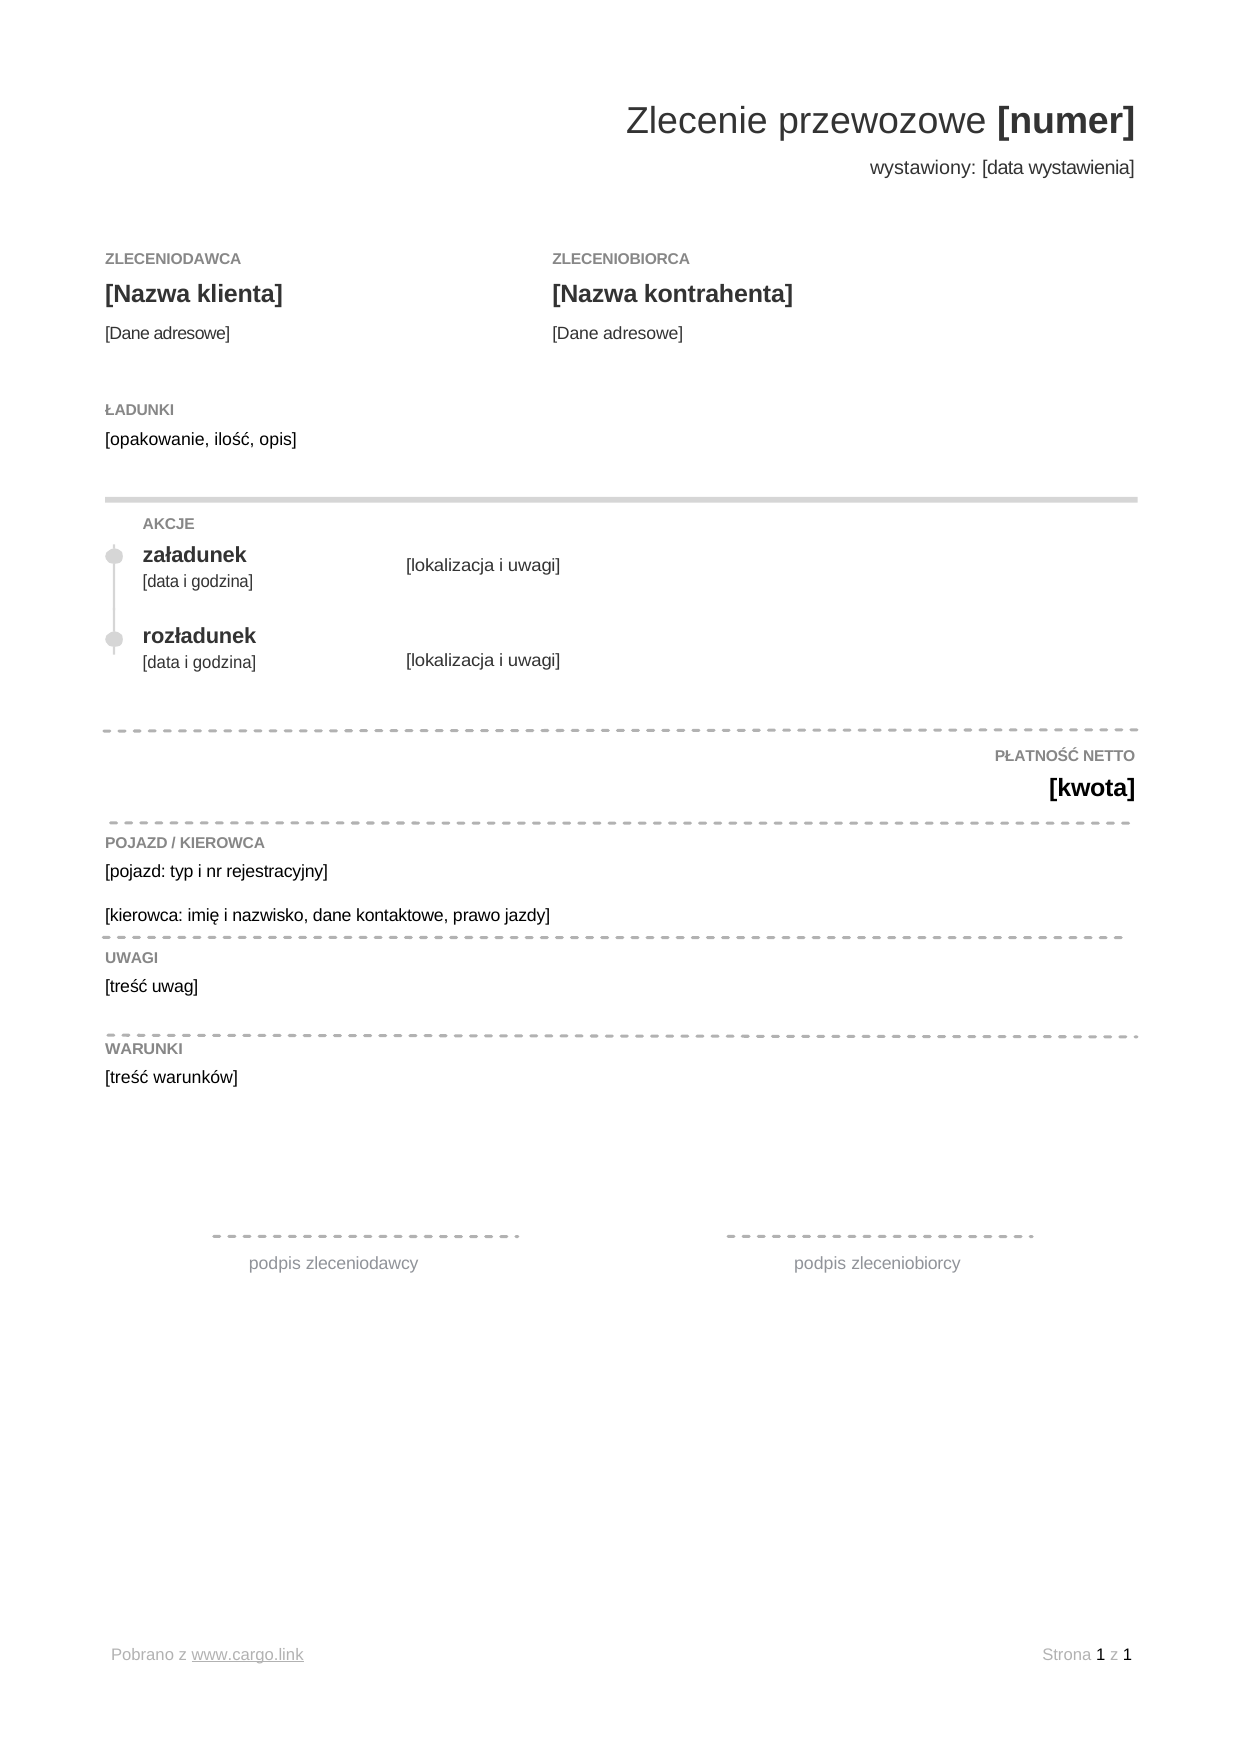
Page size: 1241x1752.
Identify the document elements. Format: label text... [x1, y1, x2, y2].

text [pojazd: typ i nr rejestracyjny] [105, 861, 1135, 882]
text ZLECENIODAWCA [105, 250, 357, 268]
text wystawiony: [data wystawienia] [105, 156, 1135, 179]
text [lokalizacja i uwagi] [406, 554, 1126, 575]
text [Dane adresowe] [552, 323, 1135, 343]
text ŁADUNKI [105, 401, 1135, 419]
text [treść uwag] [105, 976, 1135, 996]
text WARUNKI [105, 1039, 1135, 1057]
text [Dane adresowe] [105, 323, 357, 343]
text AKCJE [142, 515, 377, 533]
text [data i godzina] [142, 571, 377, 591]
picture [105, 631, 123, 647]
subtitle [Nazwa klienta] [105, 279, 357, 307]
picture [105, 548, 123, 564]
text [kierowca: imię i nazwisko, dane kontaktowe, prawo jazdy] [105, 905, 1135, 925]
text [kwota] [105, 772, 1135, 801]
subtitle [data i godzina] [142, 652, 377, 672]
text Zlecenie przewozowe [numer] [536, 98, 1135, 142]
subtitle [Nazwa kontrahenta] [552, 279, 1135, 307]
subtitle rozładunek [142, 623, 377, 648]
text [treść warunków] [105, 1066, 1135, 1087]
text PŁATNOŚĆ NETTO [105, 747, 1135, 765]
text [opakowanie, ilość, opis] [105, 429, 1135, 449]
text UWAGI [105, 948, 1135, 967]
text POJAZD / KIEROWCA [105, 834, 1135, 852]
text [lokalizacja i uwagi] [406, 649, 1135, 670]
text ZLECENIOBIORCA [552, 250, 1135, 268]
subtitle podpis zleceniodawcy podpis zleceniobiorcy [105, 1253, 1104, 1273]
subtitle załadunek [142, 541, 377, 567]
